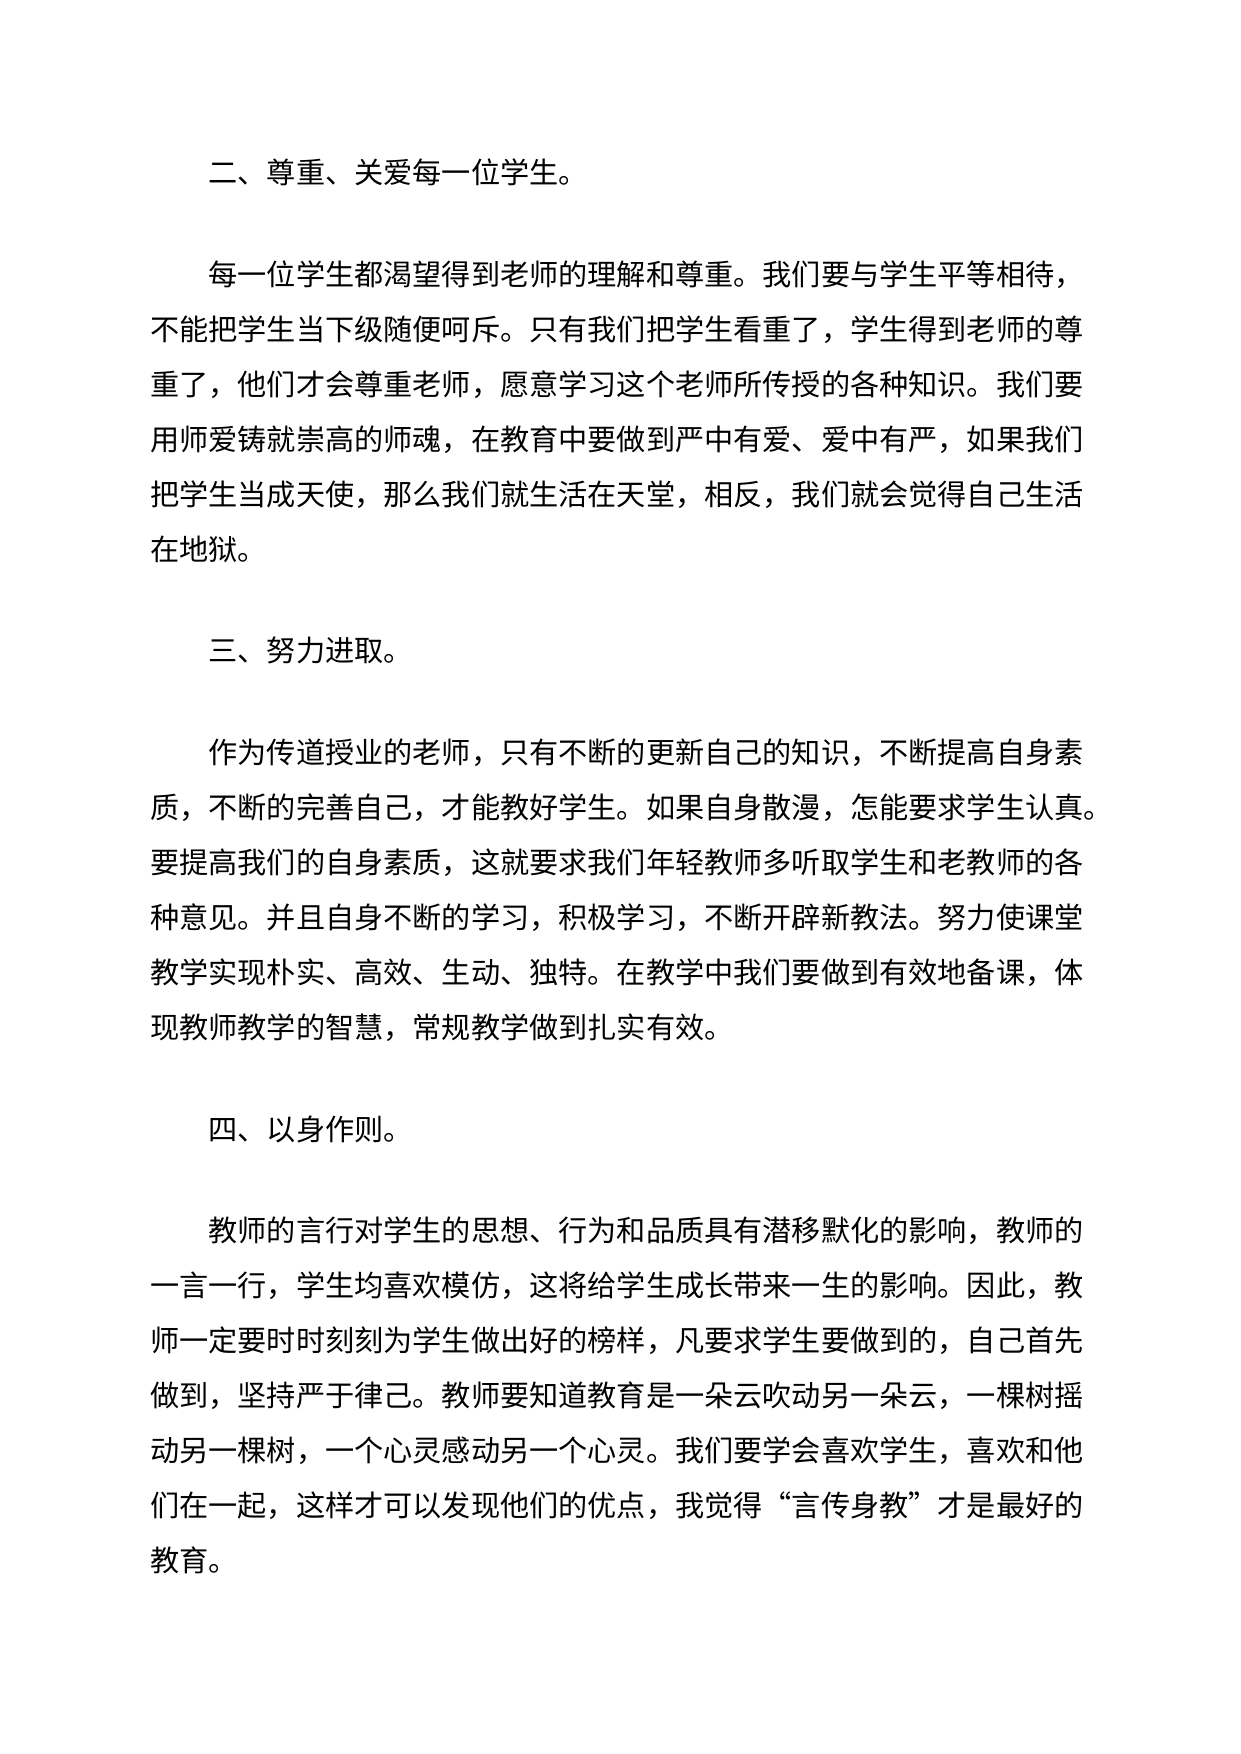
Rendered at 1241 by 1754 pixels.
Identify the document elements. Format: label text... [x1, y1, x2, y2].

text 每一位学生都渴望得到老师的理解和尊重。我们要与学生平等相待，不能把学生当下级随便呵斥。只有我们把学生看重了，学生得到老师的尊重了，他们才会尊重老师，愿意学习这个老师所传授的各种知识。我们要用师爱铸就崇高的师魂，在教育中要做到严中有爱、爱中有严，如果我们把学生当成天使，那么我们就生活在天堂，相反，我们就会觉得自己生活在地狱。 [150, 252, 1090, 568]
text 四、以身作则。 [150, 1106, 1090, 1148]
text 教师的言行对学生的思想、行为和品质具有潜移默化的影响，教师的一言一行，学生均喜欢模仿，这将给学生成长带来一生的影响。因此，教师一定要时时刻刻为学生做出好的榜样，凡要求学生要做到的，自己首先做到，坚持严于律己。教师要知道教育是一朵云吹动另一朵云，一棵树摇动另一棵树，一个心灵感动另一个心灵。我们要学会喜欢学生，喜欢和他们在一起，这样才可以发现他们的优点，我觉得“言传身教”才是最好的教育。 [150, 1208, 1090, 1579]
text 三、努力进取。 [150, 628, 1090, 670]
text 二、尊重、关爱每一位学生。 [150, 150, 1090, 192]
text 作为传道授业的老师，只有不断的更新自己的知识，不断提高自身素质，不断的完善自己，才能教好学生。如果自身散漫，怎能要求学生认真。要提高我们的自身素质，这就要求我们年轻教师多听取学生和老教师的各种意见。并且自身不断的学习，积极学习，不断开辟新教法。努力使课堂教学实现朴实、高效、生动、独特。在教学中我们要做到有效地备课，体现教师教学的智慧，常规教学做到扎实有效。 [150, 730, 1090, 1047]
